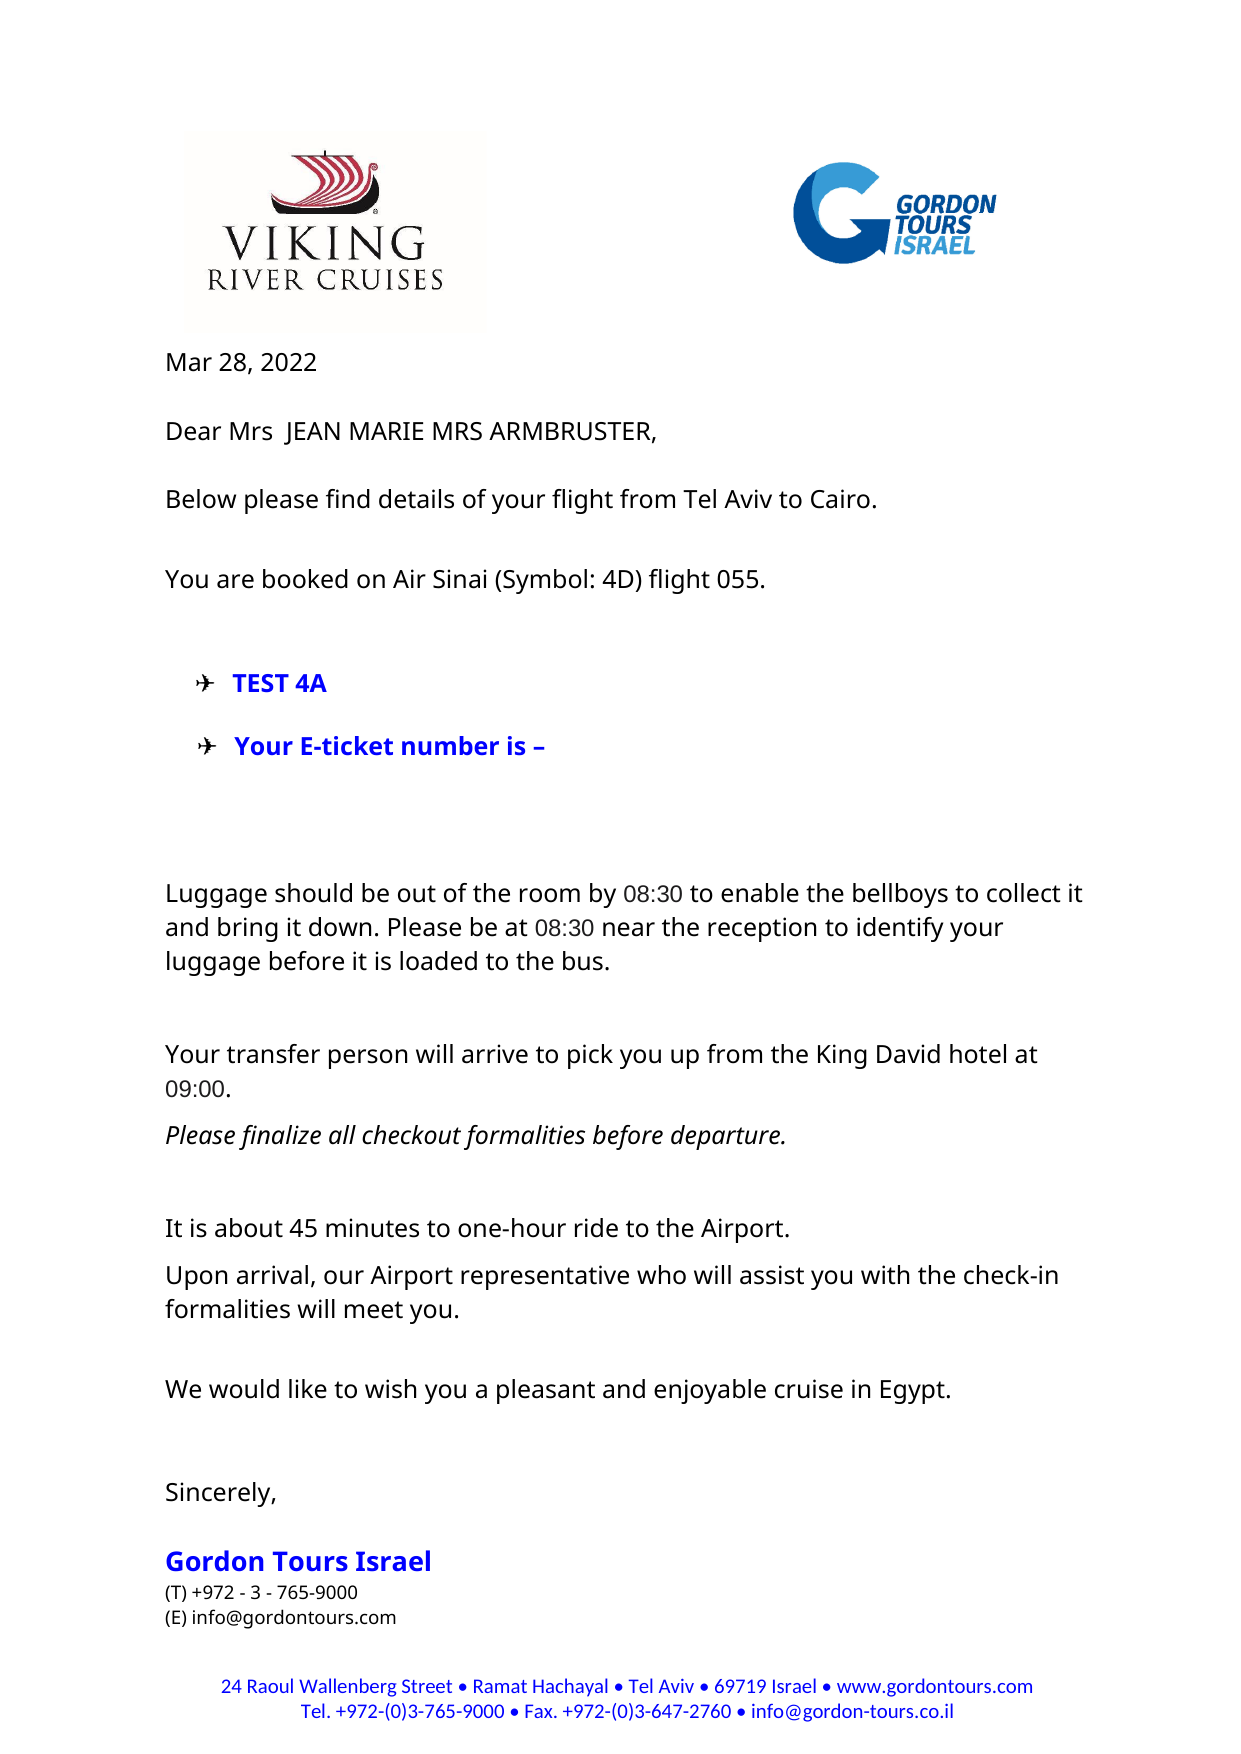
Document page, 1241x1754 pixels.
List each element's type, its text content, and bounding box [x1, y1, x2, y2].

text It is about 45 minutes to one-hour ride to the Airport. [165, 1211, 1090, 1245]
text (E) info@gordontours.com [165, 1605, 1090, 1630]
text You are booked on Air Sinai (Symbol: 4D) flight 055. [165, 562, 1090, 596]
picture [730, 121, 1090, 324]
text Gordon Tours Israel [165, 1542, 1090, 1579]
text Dear Mrs JEAN MARIE MRS ARMBRUSTER, [165, 413, 1090, 447]
text Mar 28, 2022 [165, 345, 1090, 379]
text (T) +972 - 3 - 765-9000 [165, 1579, 1090, 1605]
picture [183, 131, 487, 333]
text We would like to wish you a pleasant and enjoyable cruise in Egypt. [165, 1372, 1090, 1406]
list TEST 4A [194, 655, 1090, 706]
text Below please find details of your flight from Tel Aviv to Cairo. [165, 481, 1090, 515]
text Please finalize all checkout formalities before departure. [165, 1118, 1090, 1152]
list Your E-ticket number is – [197, 719, 1090, 770]
text Upon arrival, our Airport representative who will assist you with the check-in formalities will meet you. [165, 1257, 1090, 1325]
text Luggage should be out of the room by 08:30 to enable the bellboys to collect it and bring it down. Please be at 08:30 near the reception to identify your luggage before it is loaded to the bus. [165, 876, 1090, 978]
table_header [628, 121, 1089, 343]
text Sincerely, [165, 1474, 1090, 1508]
table_header [165, 121, 626, 343]
text Your transfer person will arrive to pick you up from the King David hotel at 09:00. [165, 1037, 1090, 1105]
